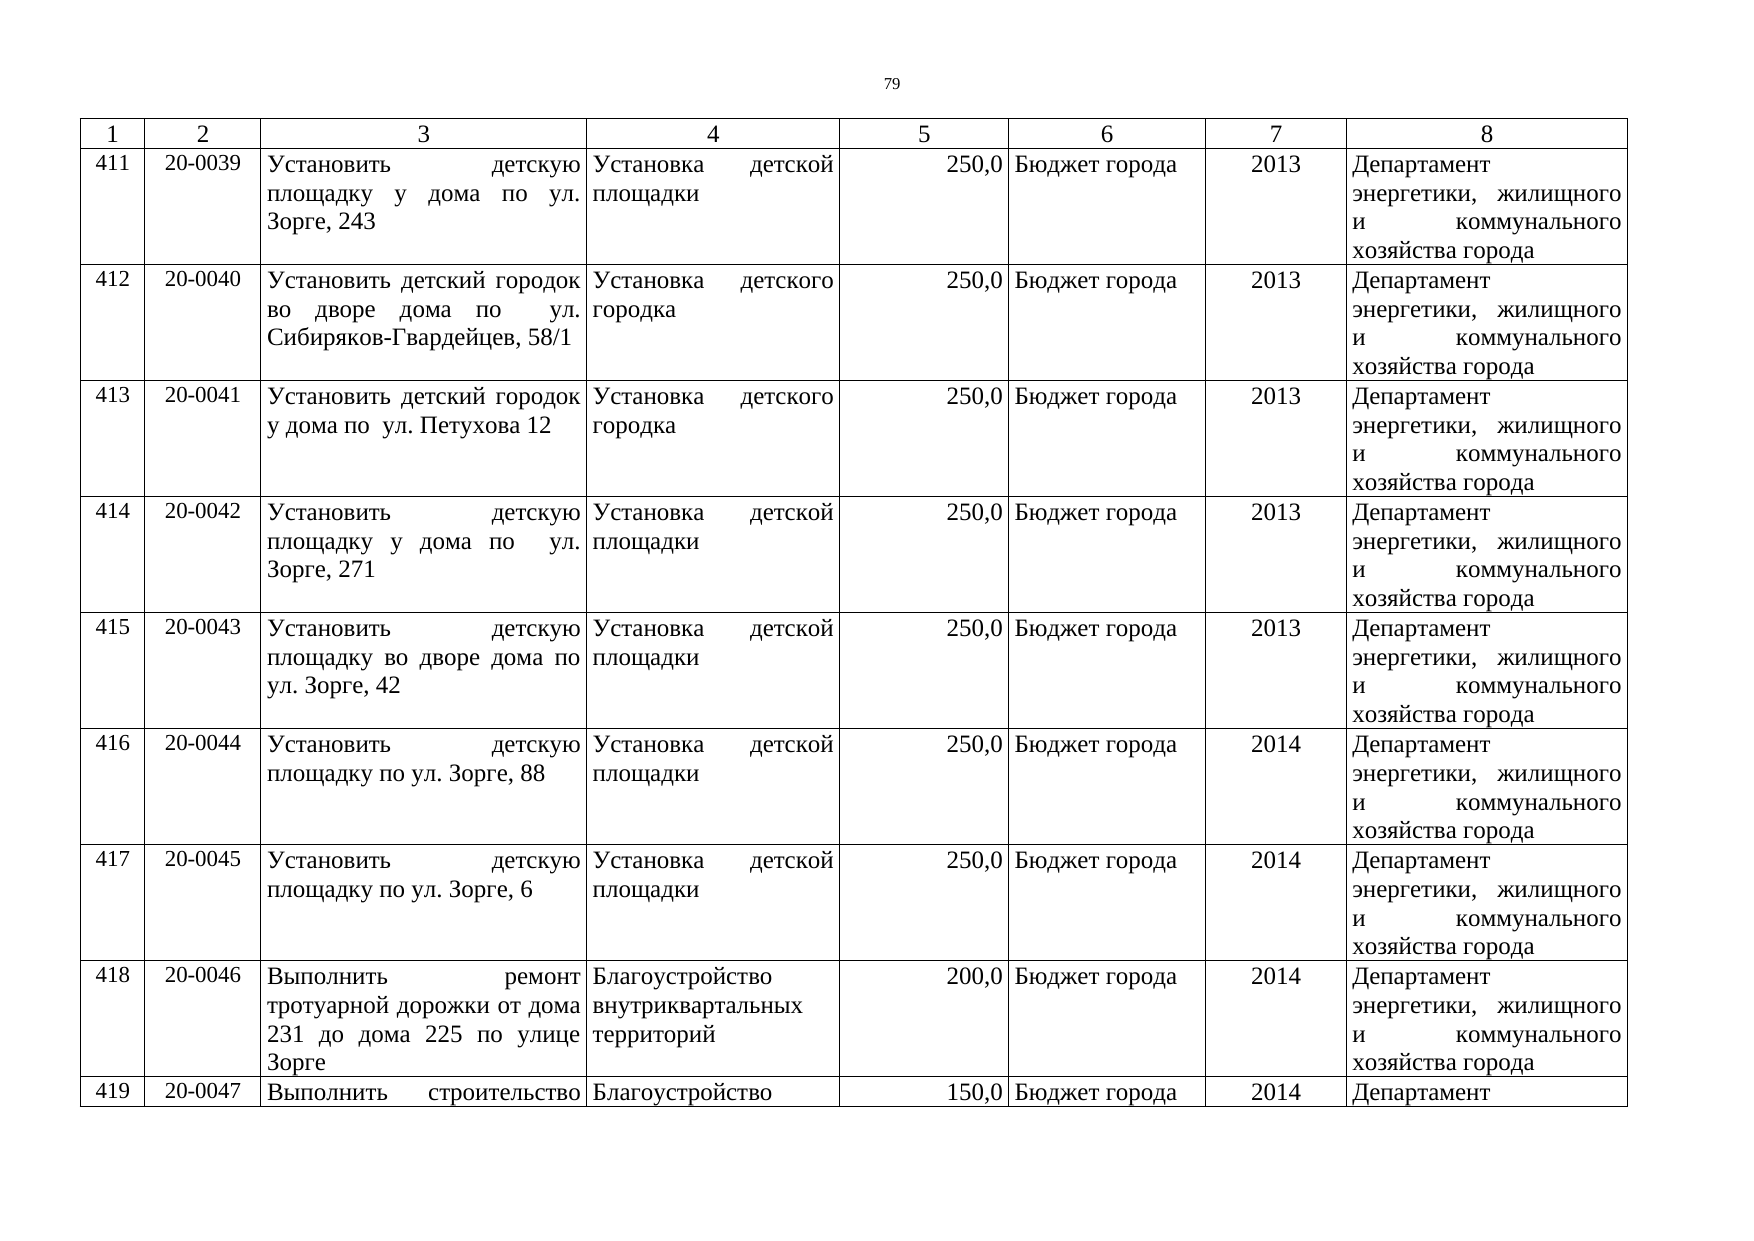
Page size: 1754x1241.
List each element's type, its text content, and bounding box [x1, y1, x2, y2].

table_header 2 [145, 119, 260, 148]
table_header 7 [1206, 119, 1346, 148]
table_header 1 [81, 119, 144, 148]
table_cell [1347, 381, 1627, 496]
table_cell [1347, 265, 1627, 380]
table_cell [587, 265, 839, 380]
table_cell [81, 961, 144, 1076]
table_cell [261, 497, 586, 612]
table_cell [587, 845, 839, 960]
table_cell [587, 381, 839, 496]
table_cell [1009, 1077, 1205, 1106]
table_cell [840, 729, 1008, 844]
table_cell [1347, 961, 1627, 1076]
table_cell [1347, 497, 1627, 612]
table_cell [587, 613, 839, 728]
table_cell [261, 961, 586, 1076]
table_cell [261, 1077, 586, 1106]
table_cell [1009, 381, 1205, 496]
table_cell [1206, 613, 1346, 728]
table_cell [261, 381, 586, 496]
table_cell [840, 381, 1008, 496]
table_header 5 [840, 119, 1008, 148]
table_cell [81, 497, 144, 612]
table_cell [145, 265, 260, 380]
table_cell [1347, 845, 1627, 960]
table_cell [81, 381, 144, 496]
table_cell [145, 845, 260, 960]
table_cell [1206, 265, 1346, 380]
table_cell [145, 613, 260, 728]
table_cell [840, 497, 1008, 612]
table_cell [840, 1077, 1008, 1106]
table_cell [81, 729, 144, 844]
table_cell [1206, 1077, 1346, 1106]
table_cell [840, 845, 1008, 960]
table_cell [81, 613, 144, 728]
table_header 3 [261, 119, 586, 148]
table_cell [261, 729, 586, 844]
table_header 4 [587, 119, 839, 148]
table_header 6 [1009, 119, 1205, 148]
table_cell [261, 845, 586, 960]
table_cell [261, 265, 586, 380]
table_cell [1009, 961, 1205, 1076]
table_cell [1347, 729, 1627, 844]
table_header 8 [1347, 119, 1627, 148]
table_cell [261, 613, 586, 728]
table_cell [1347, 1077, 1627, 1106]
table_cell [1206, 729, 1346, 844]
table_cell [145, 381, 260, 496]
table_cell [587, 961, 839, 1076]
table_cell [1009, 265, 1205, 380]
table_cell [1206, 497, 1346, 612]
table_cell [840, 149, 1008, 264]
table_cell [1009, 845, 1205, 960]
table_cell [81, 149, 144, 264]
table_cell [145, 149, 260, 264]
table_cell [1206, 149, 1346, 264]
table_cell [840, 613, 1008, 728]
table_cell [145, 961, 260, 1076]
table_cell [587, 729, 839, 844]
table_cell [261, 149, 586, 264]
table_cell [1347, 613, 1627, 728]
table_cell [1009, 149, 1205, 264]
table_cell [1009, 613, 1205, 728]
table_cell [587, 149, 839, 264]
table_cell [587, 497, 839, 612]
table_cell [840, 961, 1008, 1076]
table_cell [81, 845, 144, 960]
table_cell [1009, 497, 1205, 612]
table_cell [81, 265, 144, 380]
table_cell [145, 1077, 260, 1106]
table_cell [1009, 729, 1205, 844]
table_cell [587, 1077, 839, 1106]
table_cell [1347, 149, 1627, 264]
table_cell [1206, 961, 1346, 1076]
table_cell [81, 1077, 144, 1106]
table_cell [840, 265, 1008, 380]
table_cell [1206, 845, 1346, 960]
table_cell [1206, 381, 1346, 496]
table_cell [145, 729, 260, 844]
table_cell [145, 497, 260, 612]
